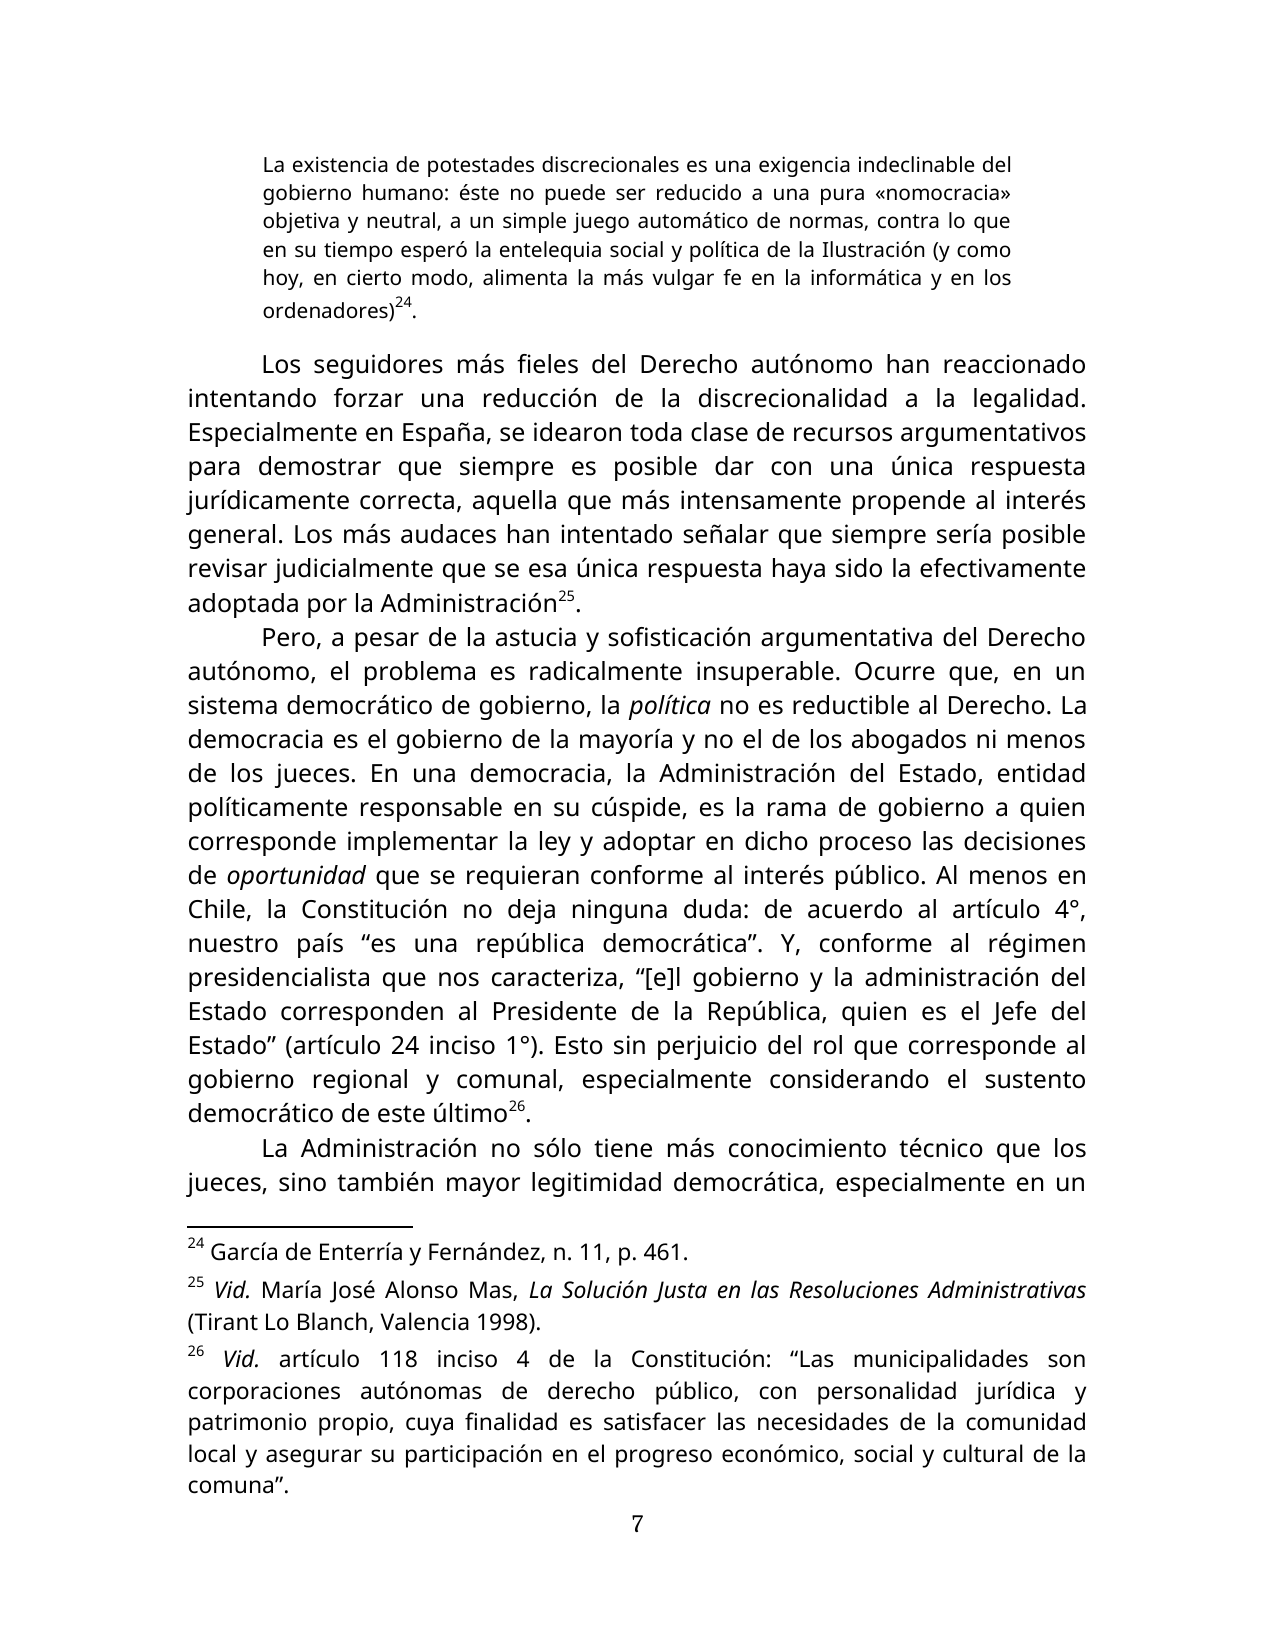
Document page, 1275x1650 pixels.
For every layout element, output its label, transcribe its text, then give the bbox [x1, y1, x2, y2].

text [187, 1130, 1087, 1198]
text La existencia de potestades discrecionales es una exigencia indeclinable del gobierno humano: éste no puede ser reducido a una pura «nomocracia» objetiva y neutral, a un simple juego automático de normas, contra lo que en su tiempo esperó la entelequia social y política de la Ilustración (y como hoy, en cierto modo, alimenta la más vulgar fe en la informática y en los ordenadores). [262, 150, 1012, 326]
text Pero, a pesar de la astucia y sofisticación argumentativa del Derecho autónomo, el problema es radicalmente insuperable. Ocurre que, en un sistema democrático de gobierno, la política no es reductible al Derecho. La democracia es el gobierno de la mayoría y no el de los abogados ni menos de los jueces. En una democracia, la Administración del Estado, entidad políticamente responsable en su cúspide, es la rama de gobierno a quien corresponde implementar la ley y adoptar en dicho proceso las decisiones de oportunidad que se requieran conforme al interés público. Al menos en Chile, la Constitución no deja ninguna duda: de acuerdo al artículo 4°, nuestro país “es una república democrática”. Y, conforme al régimen presidencialista que nos caracteriza, “[e]l gobierno y la administración del Estado corresponden al Presidente de la República, quien es el Jefe del Estado” (artículo 24 inciso 1°). Esto sin perjuicio del rol que corresponde al gobierno regional y comunal, especialmente considerando el sustento democrático de este último. [187, 619, 1087, 1130]
text Los seguidores más fieles del Derecho autónomo han reaccionado intentando forzar una reducción de la discrecionalidad a la legalidad. Especialmente en España, se idearon toda clase de recursos argumentativos para demostrar que siempre es posible dar con una única respuesta jurídicamente correcta, aquella que más intensamente propende al interés general. Los más audaces han intentado señalar que siempre sería posible revisar judicialmente que se esa única respuesta haya sido la efectivamente adoptada por la Administración. [187, 347, 1087, 619]
